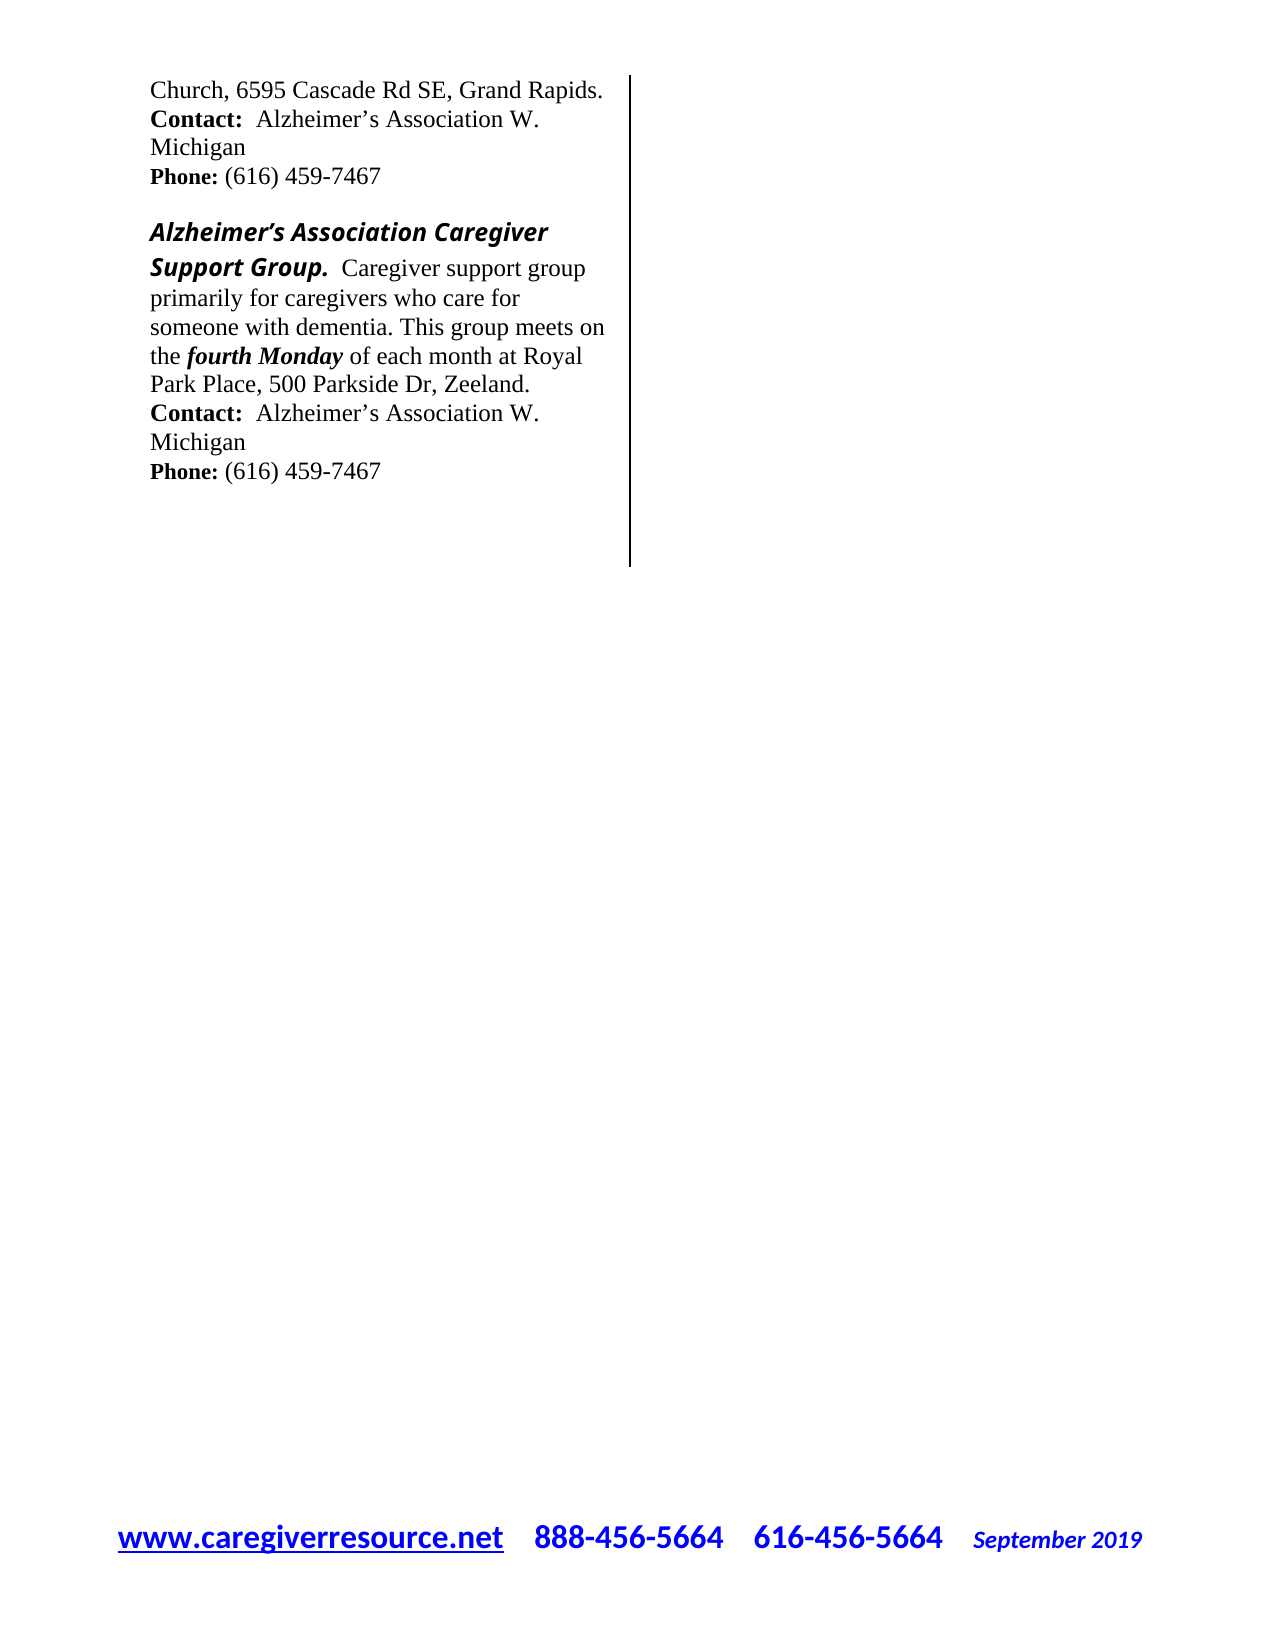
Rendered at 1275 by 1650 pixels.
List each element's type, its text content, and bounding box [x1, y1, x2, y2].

text Phone: (616) 459-7467 [150, 161, 611, 190]
text Phone: (616) 459-7467 [150, 456, 611, 484]
text Contact: Alzheimer’s Association W. Michigan [150, 398, 611, 456]
text Alzheimer’s Association Caregiver Support Group. Caregiver support group primarily for caregivers who care for someone with dementia. This group meets on the fourth Monday of each month at Royal Park Place, 500 Parkside Dr, Zeeland. [150, 215, 611, 398]
